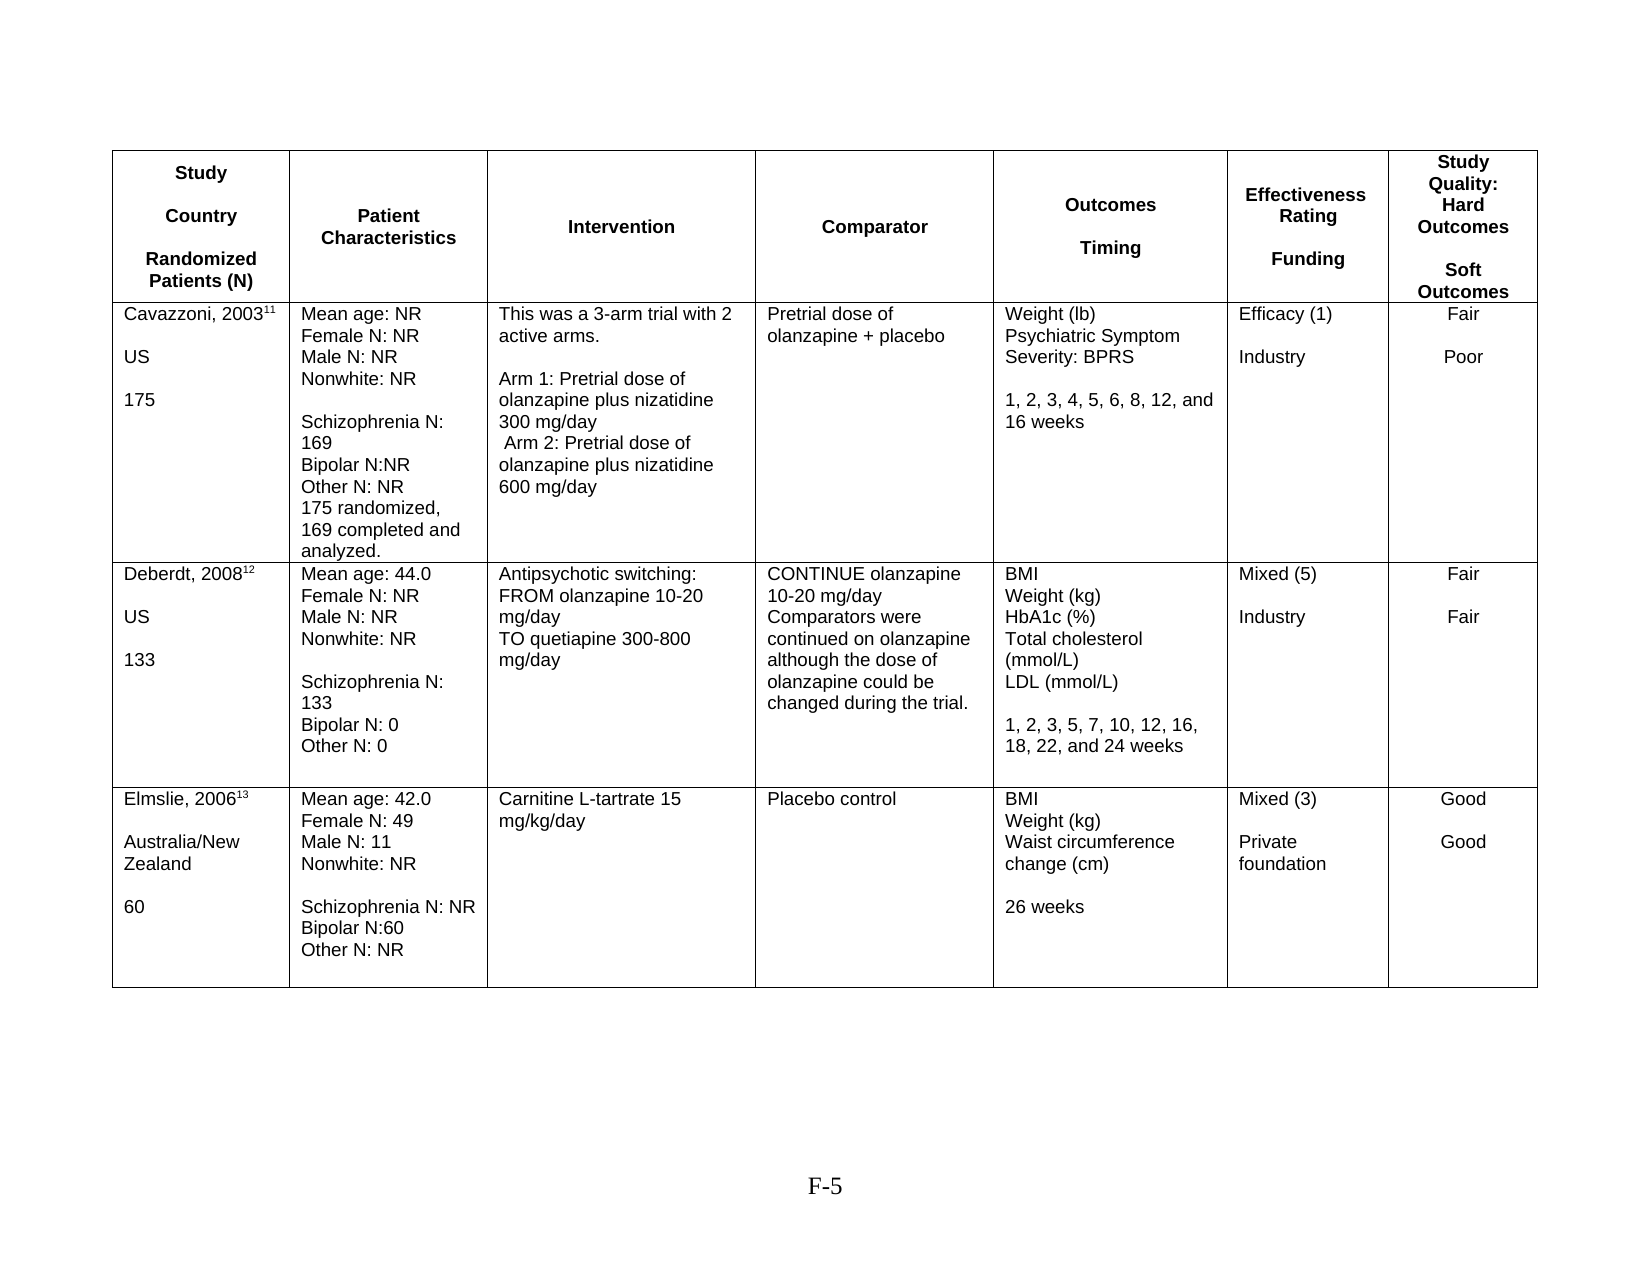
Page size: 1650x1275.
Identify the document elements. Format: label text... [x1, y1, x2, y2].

table_cell Antipsychotic switching: FROM olanzapine 10-20 mg/day TO quetiapine 300-800 mg/day [488, 563, 755, 787]
table_cell Mixed (5) Industry [1228, 563, 1388, 787]
table_header Effectiveness Rating Funding [1228, 151, 1388, 302]
table_cell BMI Weight (kg) HbA1c (%) Total cholesterol (mmol/L) LDL (mmol/L) 1, 2, 3, 5, 7, 10, 12, 16, 18, 22, and 24 weeks [994, 563, 1227, 787]
table_cell Weight (lb) Psychiatric Symptom Severity: BPRS 1, 2, 3, 4, 5, 6, 8, 12, and 16 weeks [994, 303, 1227, 562]
table_header Comparator [756, 151, 993, 302]
table_cell Deberdt, 200812 US 133 [113, 563, 289, 787]
table_cell BMI Weight (kg) Waist circumference change (cm) 26 weeks [994, 788, 1227, 987]
table_cell This was a 3-arm trial with 2 active arms. Arm 1: Pretrial dose of olanzapine plus nizatidine 300 mg/day Arm 2: Pretrial dose of olanzapine plus nizatidine 600 mg/day [488, 303, 755, 562]
table_cell Mixed (3) Private foundation [1228, 788, 1388, 987]
table_header Outcomes Timing [994, 151, 1227, 302]
table_cell Placebo control [756, 788, 993, 987]
table_header Patient Characteristics [290, 151, 487, 302]
table_cell Carnitine L-tartrate 15 mg/kg/day [488, 788, 755, 987]
table_cell Cavazzoni, 200311 US 175 [113, 303, 289, 562]
table_header Intervention [488, 151, 755, 302]
table_cell Good Good [1389, 788, 1537, 987]
table_cell Mean age: 44.0 Female N: NR Male N: NR Nonwhite: NR Schizophrenia N: 133 Bipolar N: 0 Other N: 0 [290, 563, 487, 787]
table_cell Fair Poor [1389, 303, 1537, 562]
table_cell Mean age: NR Female N: NR Male N: NR Nonwhite: NR Schizophrenia N: 169 Bipolar N:NR Other N: NR 175 randomized, 169 completed and analyzed. [290, 303, 487, 562]
table_cell Fair Fair [1389, 563, 1537, 787]
table_header Study Quality: Hard Outcomes Soft Outcomes [1389, 151, 1537, 302]
table_header Study Country Randomized Patients (N) [113, 151, 289, 302]
table_cell Mean age: 42.0 Female N: 49 Male N: 11 Nonwhite: NR Schizophrenia N: NR Bipolar N:60 Other N: NR [290, 788, 487, 987]
table_cell CONTINUE olanzapine 10-20 mg/day Comparators were continued on olanzapine although the dose of olanzapine could be changed during the trial. [756, 563, 993, 787]
table_cell Efficacy (1) Industry [1228, 303, 1388, 562]
table_cell Pretrial dose of olanzapine + placebo [756, 303, 993, 562]
table_cell Elmslie, 200613 Australia/New Zealand 60 [113, 788, 289, 987]
